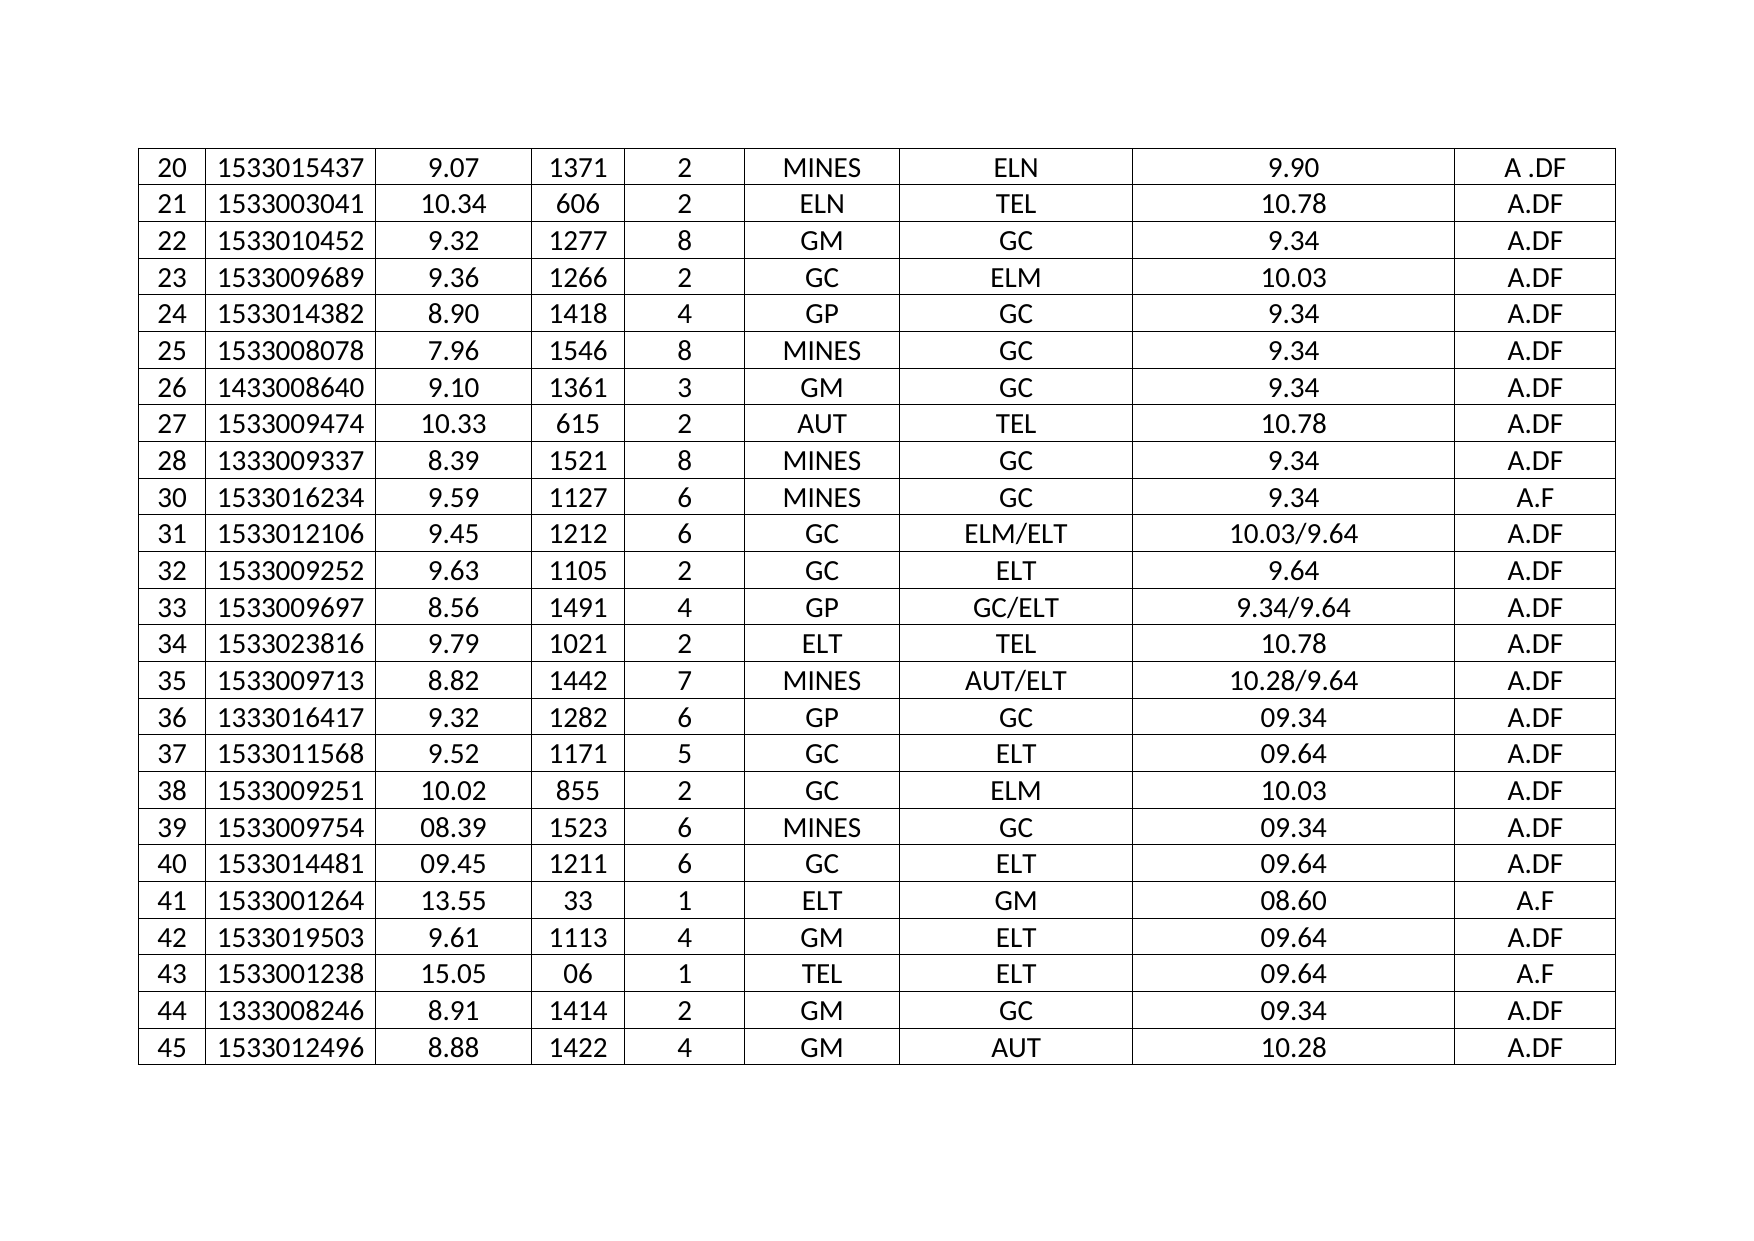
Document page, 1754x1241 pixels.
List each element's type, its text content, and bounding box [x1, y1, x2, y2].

table_cell MINES [745, 809, 899, 844]
table_cell GC/ELT [900, 589, 1132, 624]
table_cell 2 [625, 259, 744, 294]
table_cell 09.64 [1133, 919, 1454, 954]
table_cell 1 [625, 882, 744, 918]
table_cell 9.61 [376, 919, 531, 954]
table_cell 35 [139, 662, 205, 698]
table_cell 1533012106 [206, 515, 375, 551]
table_cell 10.02 [376, 772, 531, 808]
table_cell GC [900, 809, 1132, 844]
table_cell TEL [900, 185, 1132, 221]
table_cell 9.34 [1133, 369, 1454, 404]
table_cell 10.28 [1133, 1029, 1454, 1064]
table_cell 2 [625, 149, 744, 184]
table_cell TEL [900, 405, 1132, 441]
table_cell 9.32 [376, 699, 531, 734]
table_cell 37 [139, 735, 205, 771]
table_cell GM [745, 919, 899, 954]
table_cell 4 [625, 1029, 744, 1064]
table_cell MINES [745, 149, 899, 184]
table_cell 2 [625, 405, 744, 441]
table_cell 9.34 [1133, 332, 1454, 368]
table_cell A.F [1455, 955, 1615, 991]
table_cell 3 [625, 369, 744, 404]
table_cell A.DF [1455, 185, 1615, 221]
table_cell GP [745, 699, 899, 734]
table_cell TEL [900, 625, 1132, 661]
table_cell GC [745, 772, 899, 808]
table_cell GC [900, 699, 1132, 734]
table_cell 27 [139, 405, 205, 441]
table_cell A.DF [1455, 809, 1615, 844]
table_cell 40 [139, 845, 205, 881]
table_cell 1523 [532, 809, 624, 844]
table_cell 1277 [532, 222, 624, 258]
table_cell A.F [1455, 882, 1615, 918]
table_cell A.F [1455, 479, 1615, 514]
table_cell 1266 [532, 259, 624, 294]
table_cell 1533009697 [206, 589, 375, 624]
table_cell 2 [625, 992, 744, 1028]
table_cell ELT [900, 845, 1132, 881]
table_cell MINES [745, 662, 899, 698]
table_cell 09.34 [1133, 699, 1454, 734]
table_cell 855 [532, 772, 624, 808]
table_cell 1533001264 [206, 882, 375, 918]
table_cell 8 [625, 332, 744, 368]
table_cell 615 [532, 405, 624, 441]
table_cell 20 [139, 149, 205, 184]
table_cell 8.39 [376, 442, 531, 478]
table_cell 6 [625, 479, 744, 514]
table_cell GC [900, 332, 1132, 368]
table_cell 10.03 [1133, 772, 1454, 808]
table_cell 1533014382 [206, 295, 375, 331]
table_cell A.DF [1455, 772, 1615, 808]
table_cell ELT [900, 919, 1132, 954]
table_cell 31 [139, 515, 205, 551]
table_cell 09.34 [1133, 809, 1454, 844]
table_cell 10.34 [376, 185, 531, 221]
table_cell 1414 [532, 992, 624, 1028]
table_cell 26 [139, 369, 205, 404]
table_cell 1533023816 [206, 625, 375, 661]
table_cell A.DF [1455, 625, 1615, 661]
table_cell 45 [139, 1029, 205, 1064]
table_cell 1211 [532, 845, 624, 881]
table_cell 9.34 [1133, 442, 1454, 478]
table_cell 23 [139, 259, 205, 294]
table_cell 09.64 [1133, 735, 1454, 771]
table_cell 7.96 [376, 332, 531, 368]
table_cell A.DF [1455, 332, 1615, 368]
table_cell GC [900, 222, 1132, 258]
table_cell 39 [139, 809, 205, 844]
table_cell 8 [625, 222, 744, 258]
table_cell 33 [139, 589, 205, 624]
table_cell 10.03/9.64 [1133, 515, 1454, 551]
table_cell 1491 [532, 589, 624, 624]
table_cell TEL [745, 955, 899, 991]
table_cell 34 [139, 625, 205, 661]
table_cell 8.88 [376, 1029, 531, 1064]
table_cell 9.07 [376, 149, 531, 184]
table_cell ELT [745, 625, 899, 661]
table_cell 1533001238 [206, 955, 375, 991]
table_cell A.DF [1455, 259, 1615, 294]
table_cell 5 [625, 735, 744, 771]
table_cell 36 [139, 699, 205, 734]
table_cell GC [745, 552, 899, 588]
table_cell AUT/ELT [900, 662, 1132, 698]
table_cell A.DF [1455, 552, 1615, 588]
table_cell A.DF [1455, 735, 1615, 771]
table_cell 9.34 [1133, 295, 1454, 331]
table_cell 1533009754 [206, 809, 375, 844]
table_cell 32 [139, 552, 205, 588]
table_cell 43 [139, 955, 205, 991]
table_cell A.DF [1455, 662, 1615, 698]
table_cell 30 [139, 479, 205, 514]
table_cell 1333009337 [206, 442, 375, 478]
table_cell 4 [625, 295, 744, 331]
table_cell 1533016234 [206, 479, 375, 514]
table_cell 25 [139, 332, 205, 368]
table_cell 41 [139, 882, 205, 918]
table_cell 9.79 [376, 625, 531, 661]
table_cell MINES [745, 479, 899, 514]
table_cell 44 [139, 992, 205, 1028]
table_cell 1282 [532, 699, 624, 734]
table_cell 1171 [532, 735, 624, 771]
table_cell 08.60 [1133, 882, 1454, 918]
table_cell GC [900, 442, 1132, 478]
table_cell GM [900, 882, 1132, 918]
table_cell 9.63 [376, 552, 531, 588]
table_cell ELT [900, 552, 1132, 588]
table_cell 1533009713 [206, 662, 375, 698]
table_cell 1533003041 [206, 185, 375, 221]
table_cell 4 [625, 589, 744, 624]
table_cell 10.28/9.64 [1133, 662, 1454, 698]
table_cell 1521 [532, 442, 624, 478]
table_cell 1533014481 [206, 845, 375, 881]
table_cell 6 [625, 515, 744, 551]
table_cell 9.64 [1133, 552, 1454, 588]
table_cell 9.34 [1133, 222, 1454, 258]
table_cell 6 [625, 845, 744, 881]
table_cell 1113 [532, 919, 624, 954]
table_cell 08.39 [376, 809, 531, 844]
table_cell 09.64 [1133, 955, 1454, 991]
table_cell 09.45 [376, 845, 531, 881]
table_cell 21 [139, 185, 205, 221]
table_cell GP [745, 589, 899, 624]
table_cell 1533008078 [206, 332, 375, 368]
table_cell ELT [900, 955, 1132, 991]
table_cell A.DF [1455, 442, 1615, 478]
table_cell ELN [745, 185, 899, 221]
table_cell 42 [139, 919, 205, 954]
table_cell MINES [745, 442, 899, 478]
table_cell 1333016417 [206, 699, 375, 734]
table_cell 9.90 [1133, 149, 1454, 184]
table_cell A.DF [1455, 845, 1615, 881]
table_cell 1546 [532, 332, 624, 368]
table_cell 1533009252 [206, 552, 375, 588]
table_cell AUT [745, 405, 899, 441]
table_cell 1533010452 [206, 222, 375, 258]
table_cell 9.52 [376, 735, 531, 771]
table_cell 6 [625, 699, 744, 734]
table_cell 1371 [532, 149, 624, 184]
table_cell 2 [625, 185, 744, 221]
table_cell 1433008640 [206, 369, 375, 404]
table_cell GC [745, 735, 899, 771]
table_cell 6 [625, 809, 744, 844]
table_cell GC [900, 992, 1132, 1028]
table_cell 10.78 [1133, 625, 1454, 661]
table_cell 9.34 [1133, 479, 1454, 514]
table_cell 10.78 [1133, 405, 1454, 441]
table_cell GC [900, 479, 1132, 514]
table_cell GM [745, 222, 899, 258]
table_cell ELT [745, 882, 899, 918]
table_cell 1533015437 [206, 149, 375, 184]
table_cell 8.91 [376, 992, 531, 1028]
table_cell 22 [139, 222, 205, 258]
table_cell 8 [625, 442, 744, 478]
table_cell ELM [900, 772, 1132, 808]
table_cell 09.64 [1133, 845, 1454, 881]
table_cell A.DF [1455, 295, 1615, 331]
table_cell A .DF [1455, 149, 1615, 184]
table_cell 9.45 [376, 515, 531, 551]
table_cell ELM/ELT [900, 515, 1132, 551]
table_cell 4 [625, 919, 744, 954]
table_cell ELM [900, 259, 1132, 294]
table_cell 10.78 [1133, 185, 1454, 221]
table_cell 38 [139, 772, 205, 808]
table_cell 1442 [532, 662, 624, 698]
table_cell ELT [900, 735, 1132, 771]
table_cell 2 [625, 552, 744, 588]
table_cell 33 [532, 882, 624, 918]
table_cell A.DF [1455, 222, 1615, 258]
table_cell A.DF [1455, 515, 1615, 551]
table_cell 10.33 [376, 405, 531, 441]
table_cell 9.32 [376, 222, 531, 258]
table_cell 09.34 [1133, 992, 1454, 1028]
table_cell MINES [745, 332, 899, 368]
table_cell A.DF [1455, 589, 1615, 624]
table_cell 1533009474 [206, 405, 375, 441]
table_cell A.DF [1455, 919, 1615, 954]
table_cell 1333008246 [206, 992, 375, 1028]
table_cell A.DF [1455, 1029, 1615, 1064]
table_cell 1533011568 [206, 735, 375, 771]
table_cell 8.56 [376, 589, 531, 624]
table_cell 1127 [532, 479, 624, 514]
table_cell 24 [139, 295, 205, 331]
table_cell A.DF [1455, 992, 1615, 1028]
table_cell 9.34/9.64 [1133, 589, 1454, 624]
table_cell 13.55 [376, 882, 531, 918]
table_cell A.DF [1455, 405, 1615, 441]
table_cell GM [745, 369, 899, 404]
table_cell 2 [625, 625, 744, 661]
table_cell 2 [625, 772, 744, 808]
table_cell 1533019503 [206, 919, 375, 954]
table_cell GC [745, 845, 899, 881]
table_cell GC [745, 259, 899, 294]
table_cell 1361 [532, 369, 624, 404]
table_cell 1422 [532, 1029, 624, 1064]
table_cell GP [745, 295, 899, 331]
table_cell 9.10 [376, 369, 531, 404]
table_cell 1533009689 [206, 259, 375, 294]
table_cell GM [745, 1029, 899, 1064]
table_cell A.DF [1455, 699, 1615, 734]
table_cell A.DF [1455, 369, 1615, 404]
table_cell 15.05 [376, 955, 531, 991]
table_cell 1533012496 [206, 1029, 375, 1064]
table_cell 10.03 [1133, 259, 1454, 294]
table_cell 606 [532, 185, 624, 221]
table_cell 1105 [532, 552, 624, 588]
table_cell GC [900, 295, 1132, 331]
table_cell 1 [625, 955, 744, 991]
table_cell GC [745, 515, 899, 551]
table_cell 9.59 [376, 479, 531, 514]
table_cell 28 [139, 442, 205, 478]
table_cell 9.36 [376, 259, 531, 294]
table_cell GC [900, 369, 1132, 404]
table_cell 8.82 [376, 662, 531, 698]
table_cell 8.90 [376, 295, 531, 331]
table_cell ELN [900, 149, 1132, 184]
table_cell AUT [900, 1029, 1132, 1064]
table_cell 1021 [532, 625, 624, 661]
table_cell 1533009251 [206, 772, 375, 808]
table_cell 1418 [532, 295, 624, 331]
table_cell GM [745, 992, 899, 1028]
table_cell 06 [532, 955, 624, 991]
table_cell 7 [625, 662, 744, 698]
table_cell 1212 [532, 515, 624, 551]
